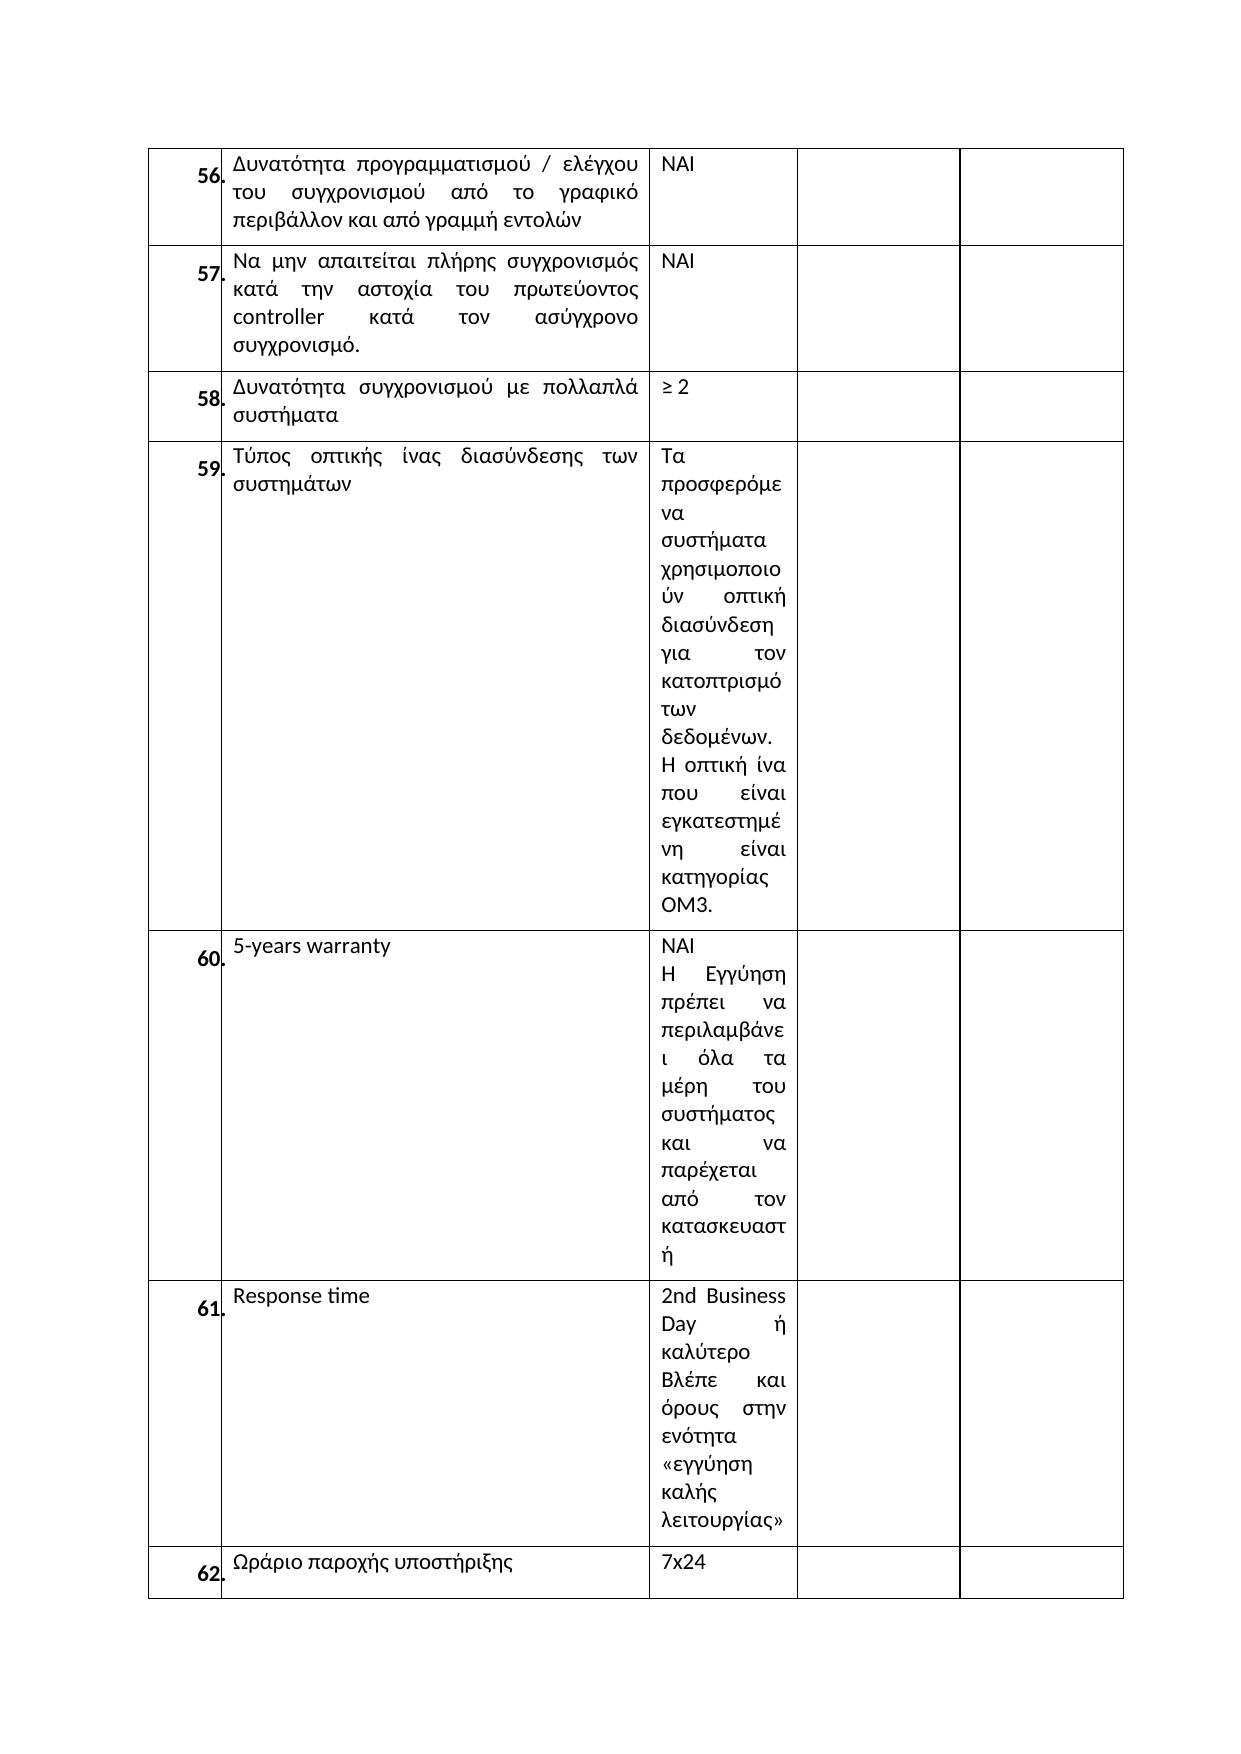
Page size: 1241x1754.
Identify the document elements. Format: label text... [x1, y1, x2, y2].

table_cell Τύπος οπτικής ίνας διασύνδεσης των συστημάτων [222, 442, 649, 930]
table_cell Δυνατότητα προγραμματισμού / ελέγχου του συγχρονισμού από το γραφικό περιβάλλον και από γραμμή εντολών [222, 149, 649, 245]
table_cell [149, 1281, 221, 1546]
table_cell [798, 372, 959, 441]
table_cell [798, 442, 959, 930]
table_cell Να μην απαιτείται πλήρης συγχρονισμός κατά την αστοχία του πρωτεύοντος controller κατά τον ασύγχρονο συγχρονισμό. [222, 246, 649, 371]
table_cell NAI Η Εγγύηση πρέπει να περιλαμβάνει όλα τα μέρη του συστήματος και να παρέχεται από τον κατασκευαστή [650, 931, 797, 1280]
table_cell [798, 931, 959, 1280]
table_cell [149, 442, 221, 930]
table_cell [798, 149, 959, 245]
table_cell [961, 1547, 1123, 1598]
table_cell [149, 372, 221, 441]
table_cell [961, 442, 1123, 930]
table_cell [798, 1547, 959, 1598]
table_cell 5-years warranty [222, 931, 649, 1280]
table_cell Τα προσφερόμενα συστήματα χρησιμοποιούν οπτική διασύνδεση για τον κατοπτρισμό των δεδομένων. Η οπτική ίνα που είναι εγκατεστημένη είναι κατηγορίας ΟΜ3. [650, 442, 797, 930]
table_cell [798, 1281, 959, 1546]
table_cell ΝΑΙ [650, 149, 797, 245]
table_cell [149, 931, 221, 1280]
table_cell ≥ 2 [650, 372, 797, 441]
table_cell [149, 246, 221, 371]
table_cell ΝΑΙ [650, 246, 797, 371]
table_cell [149, 149, 221, 245]
table_cell 2nd Business Day ή καλύτερο Βλέπε και όρους στην ενότητα «εγγύηση καλής λειτουργίας» [650, 1281, 797, 1546]
table_cell [798, 246, 959, 371]
table_cell [961, 931, 1123, 1280]
table_cell [961, 372, 1123, 441]
table_cell [961, 149, 1123, 245]
table_cell [961, 1281, 1123, 1546]
table_cell [149, 1547, 221, 1598]
table_cell 7x24 [650, 1547, 797, 1598]
table_cell Response time [222, 1281, 649, 1546]
table_cell Ωράριο παροχής υποστήριξης [222, 1547, 649, 1598]
table_cell [961, 246, 1123, 371]
table_cell Δυνατότητα συγχρονισμού με πολλαπλά συστήματα [222, 372, 649, 441]
